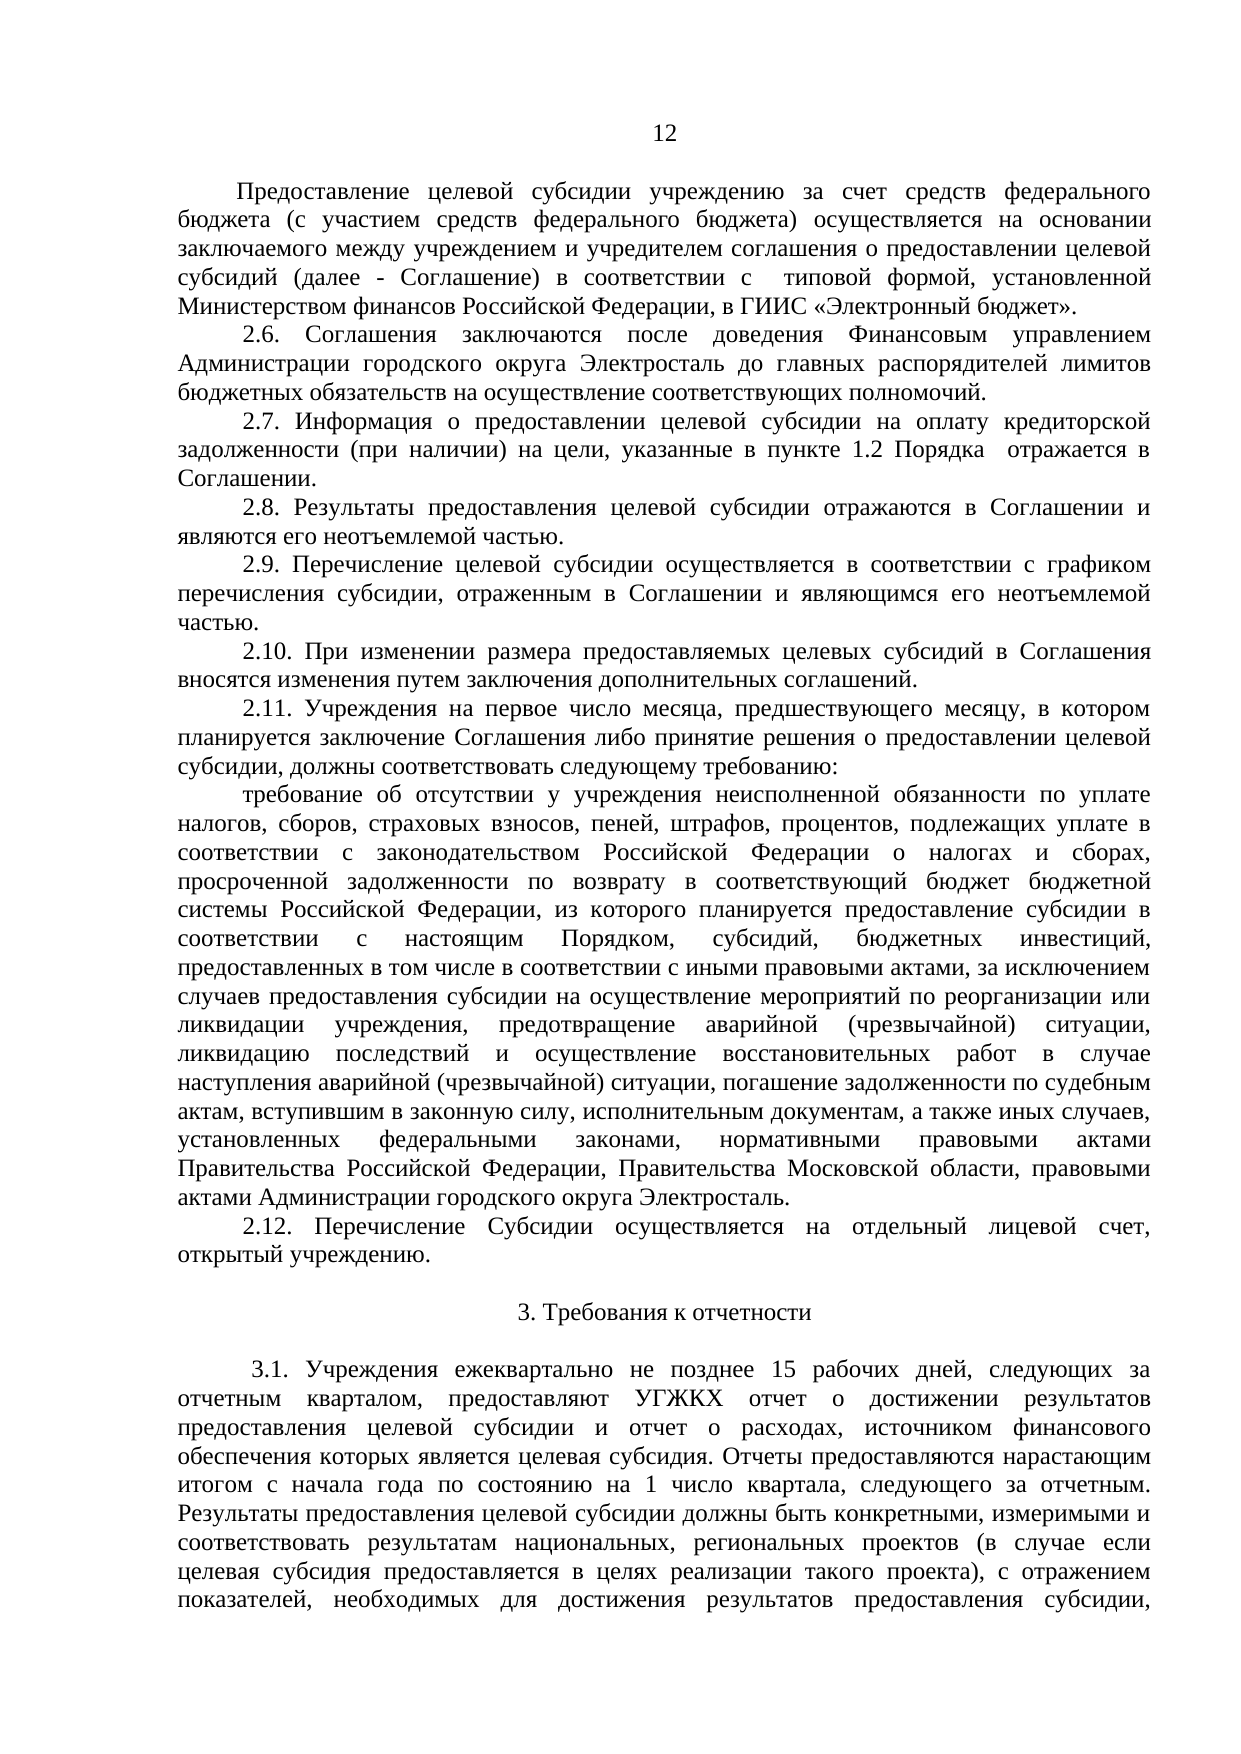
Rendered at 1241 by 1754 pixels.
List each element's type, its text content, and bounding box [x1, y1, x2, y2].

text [177, 1354, 1152, 1613]
text 2.9. Перечисление целевой субсидии осуществляется в соответствии с графиком перечисления субсидии, отраженным в Соглашении и являющимся его неотъемлемой частью. [177, 549, 1152, 636]
text Предоставление целевой субсидии учреждению за счет средств федерального бюджета (с участием средств федерального бюджета) осуществляется на основании заключаемого между учреждением и учредителем соглашения о предоставлении целевой субсидий (далее - Соглашение) в соответствии с типовой формой, установленной Министерством финансов Российской Федерации, в ГИИС «Электронный бюджет». [177, 176, 1152, 319]
text 2.12. Перечисление Субсидии осуществляется на отдельный лицевой счет, открытый учреждению. [177, 1211, 1152, 1268]
text 2.6. Соглашения заключаются после доведения Финансовым управлением Администрации городского округа Электросталь до главных распорядителей лимитов бюджетных обязательств на осуществление соответствующих полномочий. [177, 319, 1152, 406]
text 3. Требования к отчетности [177, 1297, 1152, 1326]
text 2.10. При изменении размера предоставляемых целевых субсидий в Соглашения вносятся изменения путем заключения дополнительных соглашений. [177, 636, 1152, 693]
text требование об отсутствии у учреждения неисполненной обязанности по уплате налогов, сборов, страховых взносов, пеней, штрафов, процентов, подлежащих уплате в соответствии с законодательством Российской Федерации о налогах и сборах, просроченной задолженности по возврату в соответствующий бюджет бюджетной системы Российской Федерации, из которого планируется предоставление субсидии в соответствии с настоящим Порядком, субсидий, бюджетных инвестиций, предоставленных в том числе в соответствии с иными правовыми актами, за исключением случаев предоставления субсидии на осуществление мероприятий по реорганизации или ликвидации учреждения, предотвращение аварийной (чрезвычайной) ситуации, ликвидацию последствий и осуществление восстановительных работ в случае наступления аварийной (чрезвычайной) ситуации, погашение задолженности по судебным актам, вступившим в законную силу, исполнительным документам, а также иных случаев, установленных федеральными законами, нормативными правовыми актами Правительства Российской Федерации, Правительства Московской области, правовыми актами Администрации городского округа Электросталь. [177, 779, 1152, 1211]
text 2.8. Результаты предоставления целевой субсидии отражаются в Соглашении и являются его неотъемлемой частью. [177, 492, 1152, 549]
text 2.7. Информация о предоставлении целевой субсидии на оплату кредиторской задолженности (при наличии) на цели, указанные в пункте 1.2 Порядка отражается в Соглашении. [177, 406, 1152, 492]
text 2.11. Учреждения на первое число месяца, предшествующего месяцу, в котором планируется заключение Соглашения либо принятие решения о предоставлении целевой субсидии, должны соответствовать следующему требованию: [177, 693, 1152, 779]
